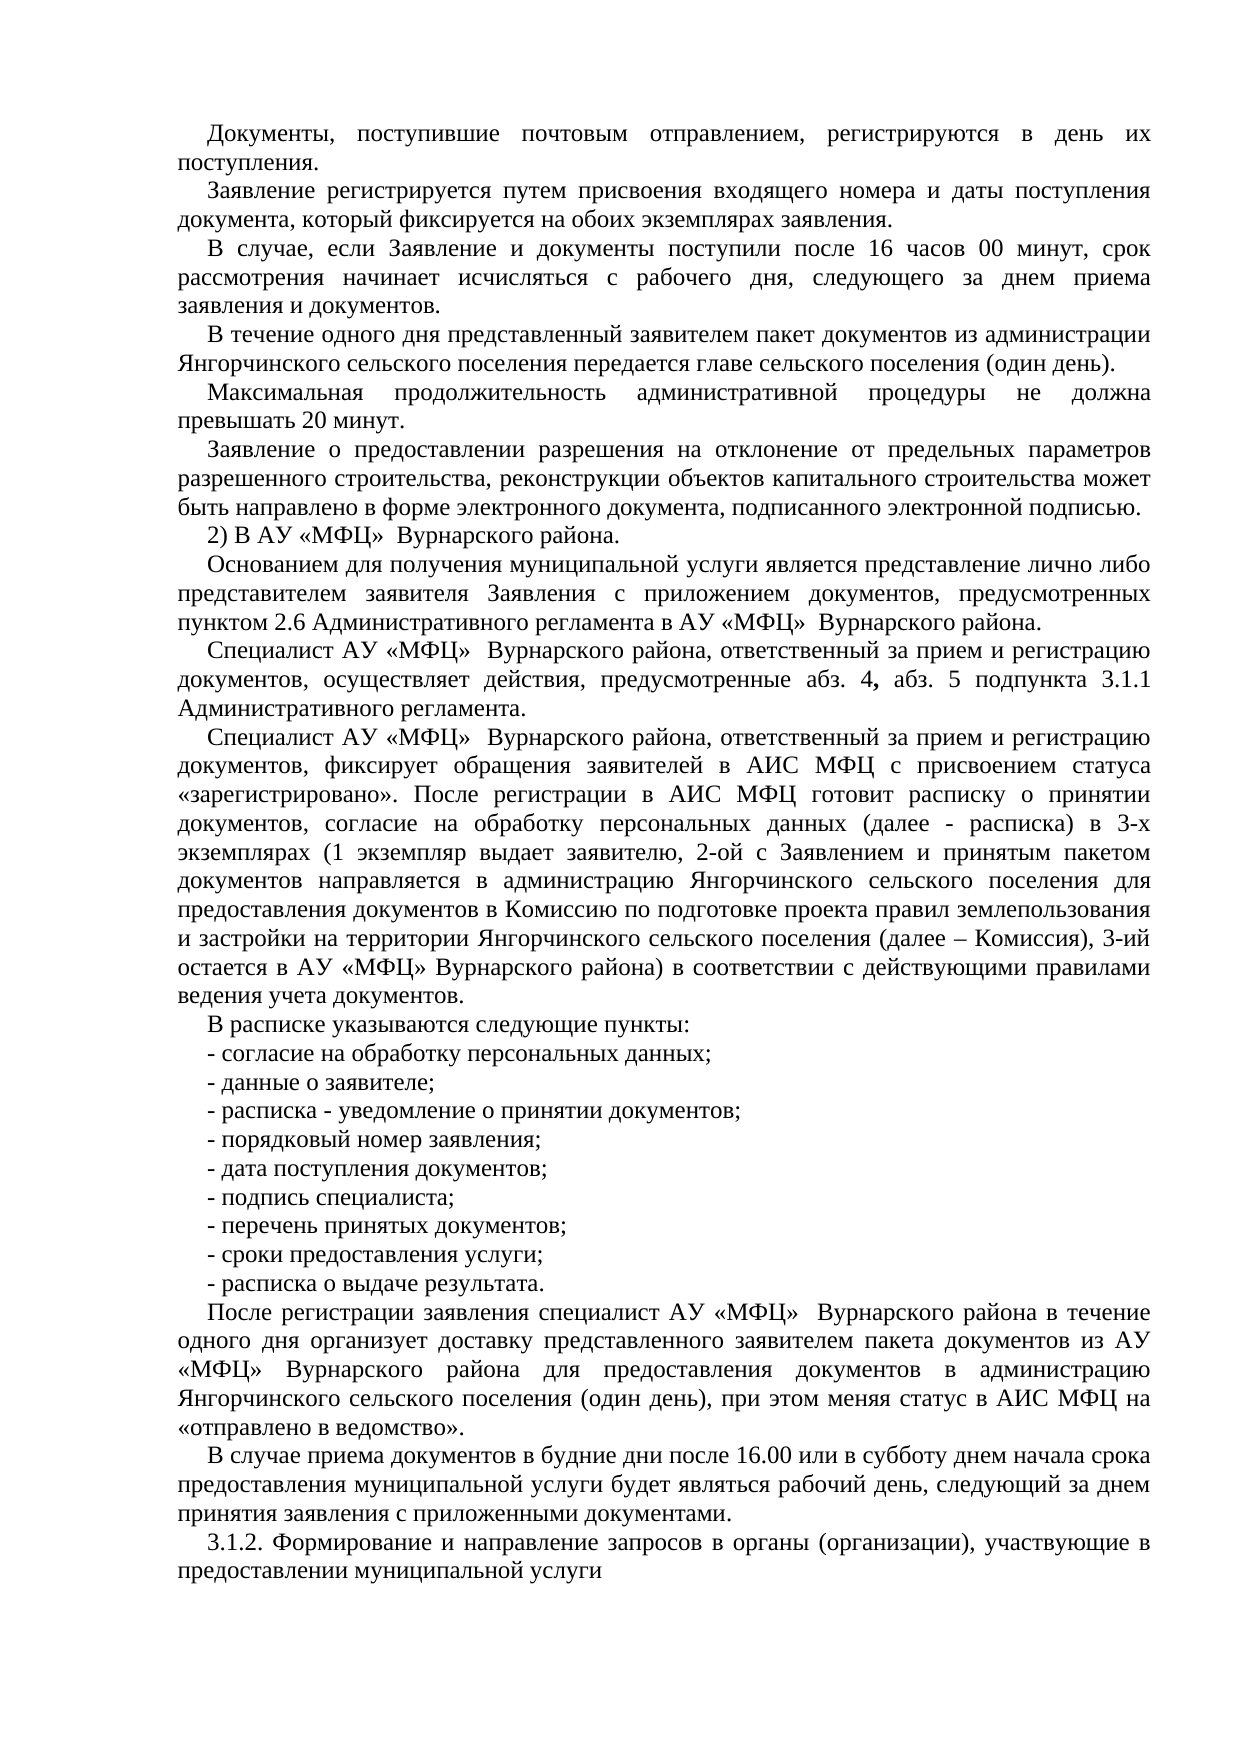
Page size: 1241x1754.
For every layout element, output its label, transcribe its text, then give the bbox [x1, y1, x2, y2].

text В расписке указываются следующие пункты: [177, 1009, 1152, 1038]
text В случае, если Заявление и документы поступили после 16 часов 00 минут, срок рассмотрения начинает исчисляться с рабочего дня, следующего за днем приема заявления и документов. [177, 233, 1152, 319]
text - перечень принятых документов; [177, 1211, 1152, 1239]
text В течение одного дня представленный заявителем пакет документов из администрации Янгорчинского сельского поселения передается главе сельского поселения (один день). [177, 319, 1152, 377]
text - согласие на обработку персональных данных; [177, 1038, 1152, 1067]
text - данные о заявителе; [177, 1067, 1152, 1096]
text - сроки предоставления услуги; [177, 1239, 1152, 1268]
text - расписка о выдаче результата. [177, 1268, 1152, 1297]
text Специалист АУ «МФЦ» Вурнарского района, ответственный за прием и регистрацию документов, осуществляет действия, предусмотренные абз. 4, абз. 5 подпункта 3.1.1 Административного регламента. [177, 636, 1152, 722]
text Основанием для получения муниципальной услуги является представление лично либо представителем заявителя Заявления с приложением документов, предусмотренных пунктом 2.6 Административного регламента в АУ «МФЦ» Вурнарского района. [177, 549, 1152, 636]
text Документы, поступившие почтовым отправлением, регистрируются в день их поступления. [177, 118, 1152, 176]
text 3.1.2. Формирование и направление запросов в органы (организации), участвующие в предоставлении муниципальной услуги [177, 1527, 1152, 1584]
text Максимальная продолжительность административной процедуры не должна превышать 20 минут. [177, 377, 1152, 434]
text - подпись специалиста; [177, 1182, 1152, 1211]
text В случае приема документов в будние дни после 16.00 или в субботу днем начала срока предоставления муниципальной услуги будет являться рабочий день, следующий за днем принятия заявления с приложенными документами. [177, 1441, 1152, 1527]
text - порядковый номер заявления; [177, 1124, 1152, 1153]
text Заявление регистрируется путем присвоения входящего номера и даты поступления документа, который фиксируется на обоих экземплярах заявления. [177, 176, 1152, 233]
text Заявление о предоставлении разрешения на отклонение от предельных параметров разрешенного строительства, реконструкции объектов капитального строительства может быть направлено в форме электронного документа, подписанного электронной подписью. [177, 434, 1152, 521]
text - дата поступления документов; [177, 1153, 1152, 1182]
text Специалист АУ «МФЦ» Вурнарского района, ответственный за прием и регистрацию документов, фиксирует обращения заявителей в АИС МФЦ с присвоением статуса «зарегистрировано». После регистрации в АИС МФЦ готовит расписку о принятии документов, согласие на обработку персональных данных (далее - расписка) в 3-х экземплярах (1 экземпляр выдает заявителю, 2-ой с Заявлением и принятым пакетом документов направляется в администрацию Янгорчинского сельского поселения для предоставления документов в Комиссию по подготовке проекта правил землепользования и застройки на территории Янгорчинского сельского поселения (далее – Комиссия), 3-ий остается в АУ «МФЦ» Вурнарского района) в соответствии с действующими правилами ведения учета документов. [177, 722, 1152, 1009]
text 2) В АУ «МФЦ» Вурнарского района. [177, 521, 1152, 549]
text - расписка - уведомление о принятии документов; [177, 1096, 1152, 1124]
text После регистрации заявления специалист АУ «МФЦ» Вурнарского района в течение одного дня организует доставку представленного заявителем пакета документов из АУ «МФЦ» Вурнарского района для предоставления документов в администрацию Янгорчинского сельского поселения (один день), при этом меняя статус в АИС МФЦ на «отправлено в ведомство». [177, 1297, 1152, 1441]
